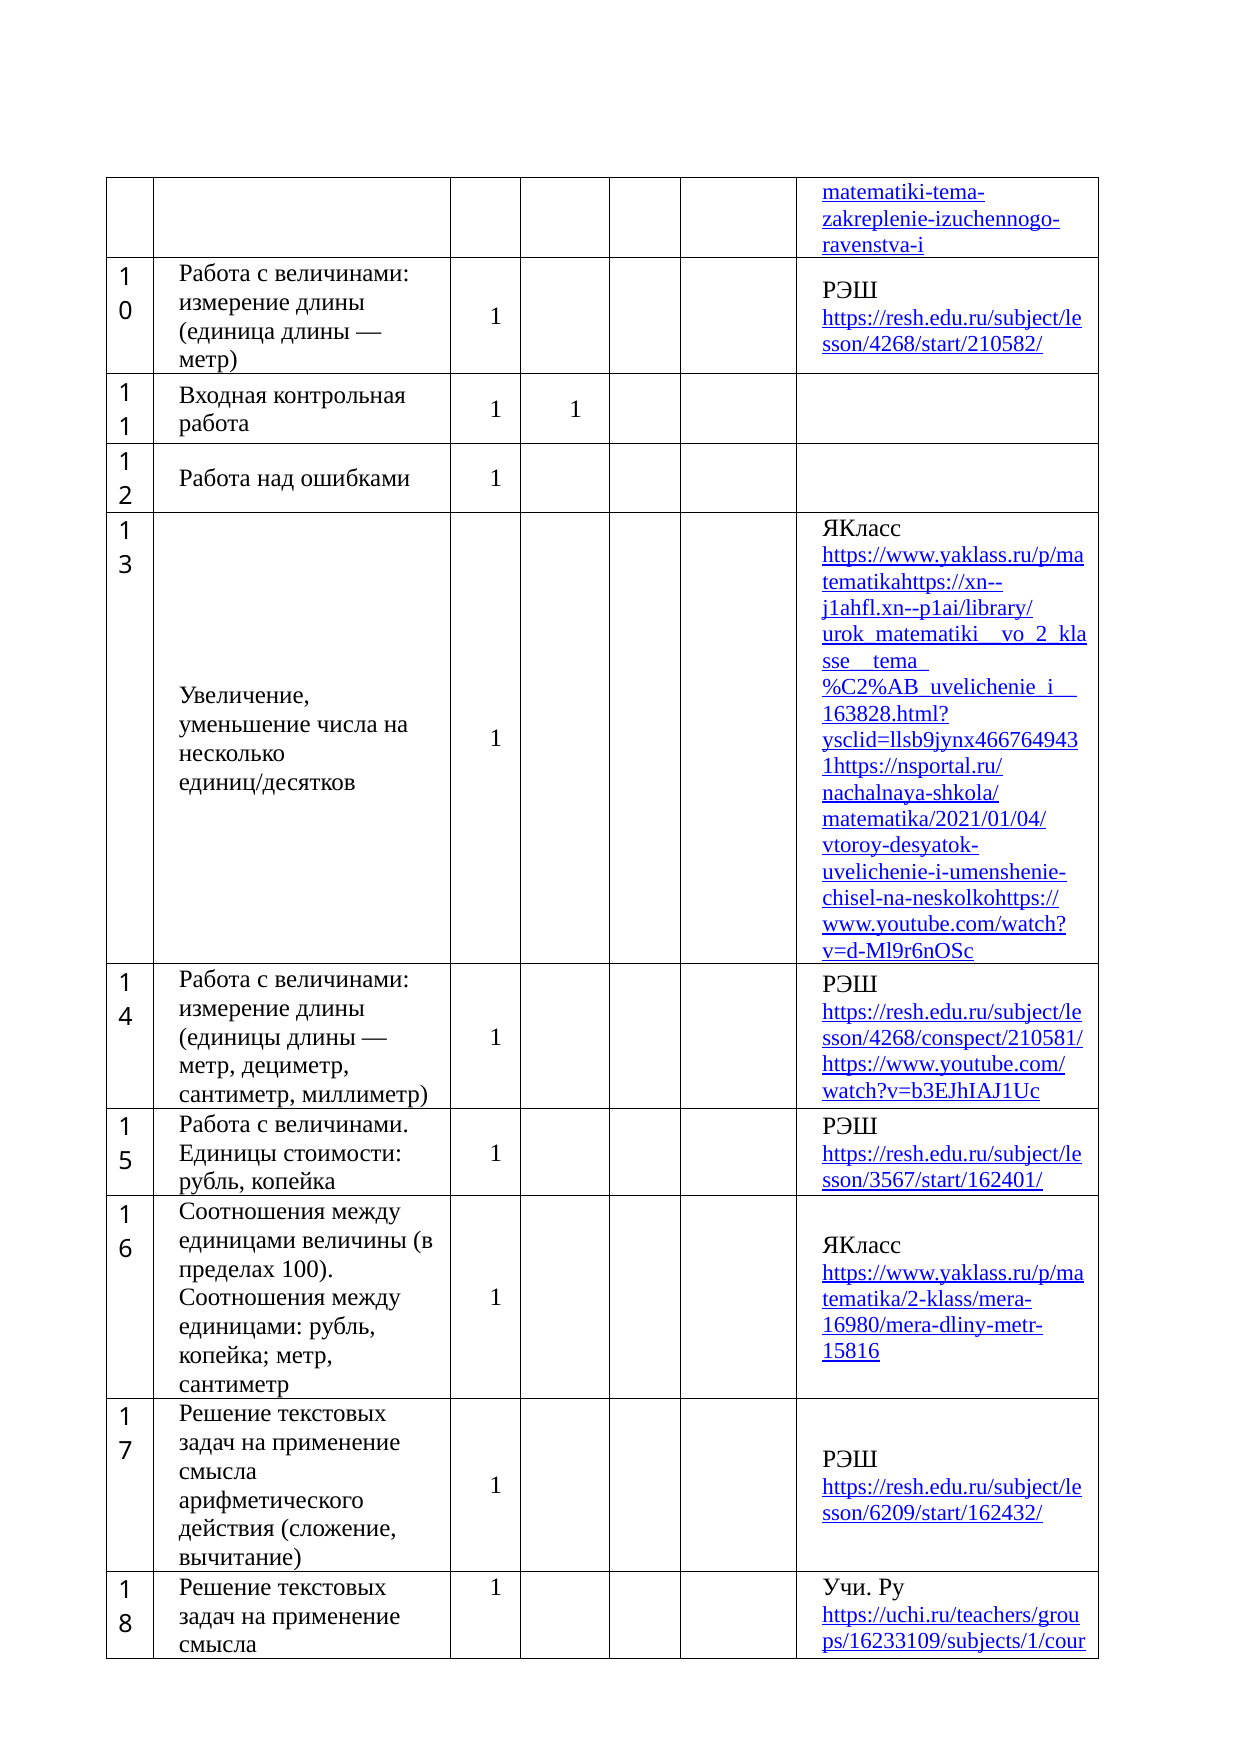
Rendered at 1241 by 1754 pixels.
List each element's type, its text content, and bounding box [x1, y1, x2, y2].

table_cell [681, 178, 796, 257]
table_cell Работа с величинами. Единицы стоимости: рубль, копейка [154, 1109, 450, 1195]
table_cell [797, 374, 1098, 442]
table_cell [521, 258, 609, 373]
table_cell [521, 1109, 609, 1195]
table_cell [681, 258, 796, 373]
table_cell 1 [451, 513, 520, 963]
table_cell [681, 1109, 796, 1195]
table_cell 14 [107, 964, 153, 1108]
table_cell 1 [451, 374, 520, 442]
table_cell РЭШ https://resh.edu.ru/subject/lesson/4268/start/210582/ [797, 258, 1098, 373]
table_cell 1 [451, 1572, 520, 1658]
table_cell 9 [107, 178, 153, 257]
table_cell РЭШ https://resh.edu.ru/subject/lesson/4268/conspect/210581/https://www.youtube.com/watch?v=b3EJhIAJ1Uc [797, 964, 1098, 1108]
table_cell 1 [521, 374, 609, 442]
table_cell [797, 444, 1098, 512]
table_cell Входная контрольная работа [154, 374, 450, 442]
table_cell [521, 964, 609, 1108]
table_cell 1 [451, 178, 520, 257]
table_cell 12 [107, 444, 153, 512]
table_cell [610, 1109, 680, 1195]
table_cell [681, 1196, 796, 1397]
table_cell [610, 444, 680, 512]
table_cell Увеличение, уменьшение числа на несколько единиц/десятков [154, 513, 450, 963]
table_cell [610, 964, 680, 1108]
table_cell ЯКласс https://www.yaklass.ru/p/matematika/2-klass/mera-16980/mera-dliny-metr-15816 [797, 1196, 1098, 1397]
table_cell [521, 178, 609, 257]
table_cell Соотношения между единицами величины (в пределах 100). Соотношения между единицами: рубль, копейка; метр, сантиметр [154, 1196, 450, 1397]
table_cell [681, 444, 796, 512]
table_cell Работа над ошибками [154, 444, 450, 512]
table_cell 1 [451, 1109, 520, 1195]
table_cell [610, 1399, 680, 1571]
table_cell [610, 513, 680, 963]
table_cell ЯКласс https://www.yaklass.ru/p/matematikahttps://xn--j1ahfl.xn--p1ai/library/urok_matematiki__vo_2_klasse__tema_%C2%AB_uvelichenie_i__163828.html?ysclid=llsb9jynx4667649431https://nsportal.ru/nachalnaya-shkola/matematika/2021/01/04/vtoroy-desyatok-uvelichenie-i-umenshenie-chisel-na-neskolkohttps://www.youtube.com/watch?v=d-Ml9r6nOSc [797, 513, 1098, 963]
table_cell [681, 1572, 796, 1658]
table_cell [610, 258, 680, 373]
table_cell 16 [107, 1196, 153, 1397]
table_cell РЭШ https://resh.edu.ru/subject/lesson/6209/start/162432/ [797, 1399, 1098, 1571]
table_cell [521, 1196, 609, 1397]
table_cell 13 [107, 513, 153, 963]
table_cell 1 [451, 444, 520, 512]
table_cell 10 [107, 258, 153, 373]
table_cell [610, 1196, 680, 1397]
table_cell 18 [107, 1572, 153, 1658]
table_cell [681, 964, 796, 1108]
table_cell [521, 444, 609, 512]
table_cell [681, 374, 796, 442]
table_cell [797, 178, 1098, 257]
table_cell [521, 1399, 609, 1571]
table_cell 1 [451, 964, 520, 1108]
table_cell Решение текстовых задач на применение смысла арифметического действия (сложение, вычитание) [154, 1399, 450, 1571]
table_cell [797, 1572, 1098, 1658]
table_cell Работа с величинами: измерение длины (единицы длины — метр, дециметр, сантиметр, миллиметр) [154, 964, 450, 1108]
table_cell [154, 1572, 450, 1658]
table_cell 11 [107, 374, 153, 442]
table_cell Работа с величинами: измерение длины (единица длины — метр) [154, 258, 450, 373]
table_cell 15 [107, 1109, 153, 1195]
table_cell [610, 1572, 680, 1658]
table_cell [521, 513, 609, 963]
table_cell 1 [451, 1196, 520, 1397]
table_cell [681, 513, 796, 963]
table_cell 17 [107, 1399, 153, 1571]
table_cell [610, 178, 680, 257]
table_cell [521, 1572, 609, 1658]
table_cell [610, 374, 680, 442]
table_cell 1 [451, 258, 520, 373]
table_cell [154, 178, 450, 257]
table_cell [681, 1399, 796, 1571]
table_cell РЭШ https://resh.edu.ru/subject/lesson/3567/start/162401/ [797, 1109, 1098, 1195]
table_cell 1 [451, 1399, 520, 1571]
